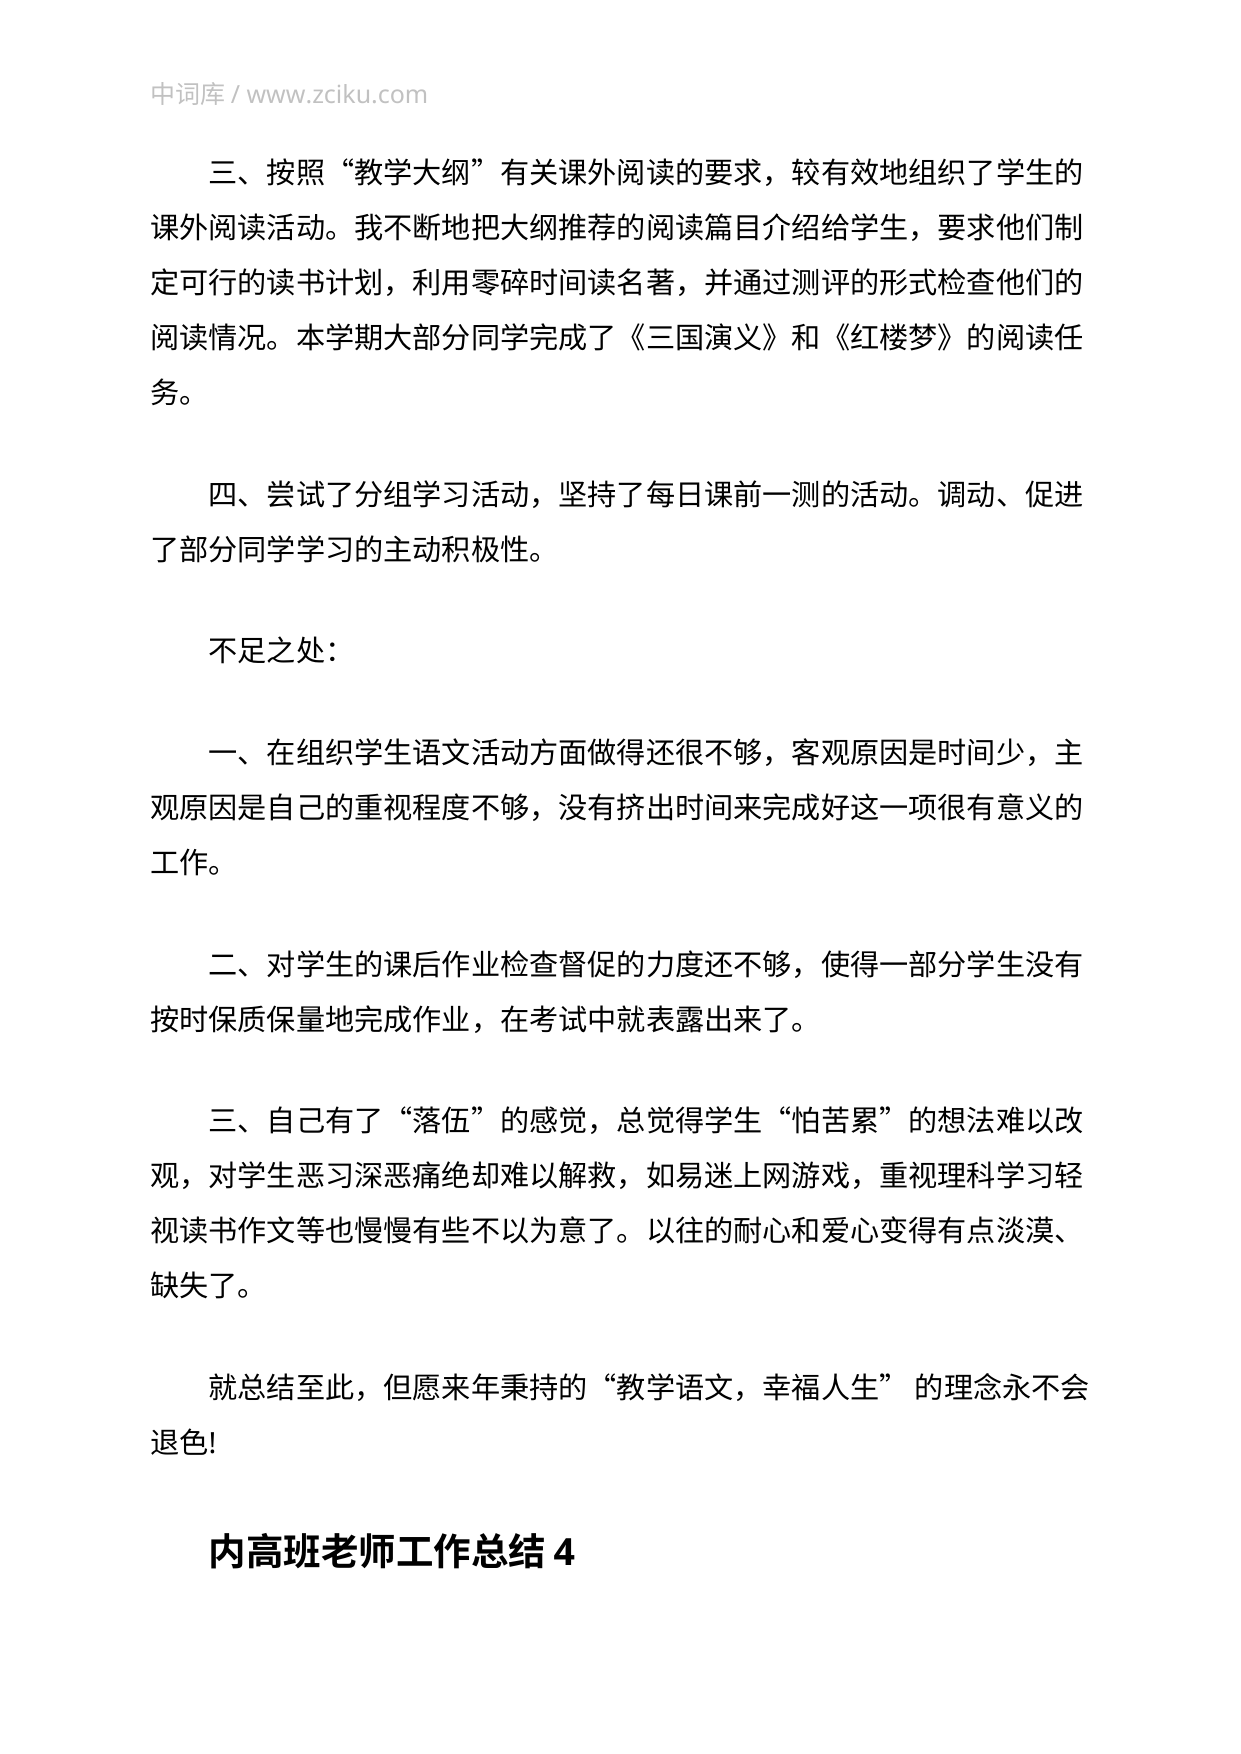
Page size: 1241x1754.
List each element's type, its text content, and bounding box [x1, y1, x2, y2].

text 三、自己有了“落伍”的感觉，总觉得学生“怕苦累”的想法难以改观，对学生恶习深恶痛绝却难以解救，如易迷上网游戏，重视理科学习轻视读书作文等也慢慢有些不以为意了。以往的耐心和爱心变得有点淡漠、缺失了。 [150, 1098, 1090, 1305]
text 三、按照“教学大纲”有关课外阅读的要求，较有效地组织了学生的课外阅读活动。我不断地把大纲推荐的阅读篇目介绍给学生，要求他们制定可行的读书计划，利用零碎时间读名著，并通过测评的形式检查他们的阅读情况。本学期大部分同学完成了《三国演义》和《红楼梦》的阅读任务。 [150, 150, 1090, 412]
text 一、在组织学生语文活动方面做得还很不够，客观原因是时间少，主观原因是自己的重视程度不够，没有挤出时间来完成好这一项很有意义的工作。 [150, 730, 1090, 882]
text 二、对学生的课后作业检查督促的力度还不够，使得一部分学生没有按时保质保量地完成作业，在考试中就表露出来了。 [150, 941, 1090, 1038]
text 就总结至此，但愿来年秉持的“教学语文，幸福人生” 的理念永不会退色! [150, 1364, 1090, 1462]
text 不足之处： [150, 628, 1090, 670]
text 内高班老师工作总结4 [150, 1521, 1090, 1576]
text 四、尝试了分组学习活动，坚持了每日课前一测的活动。调动、促进了部分同学学习的主动积极性。 [150, 471, 1090, 568]
